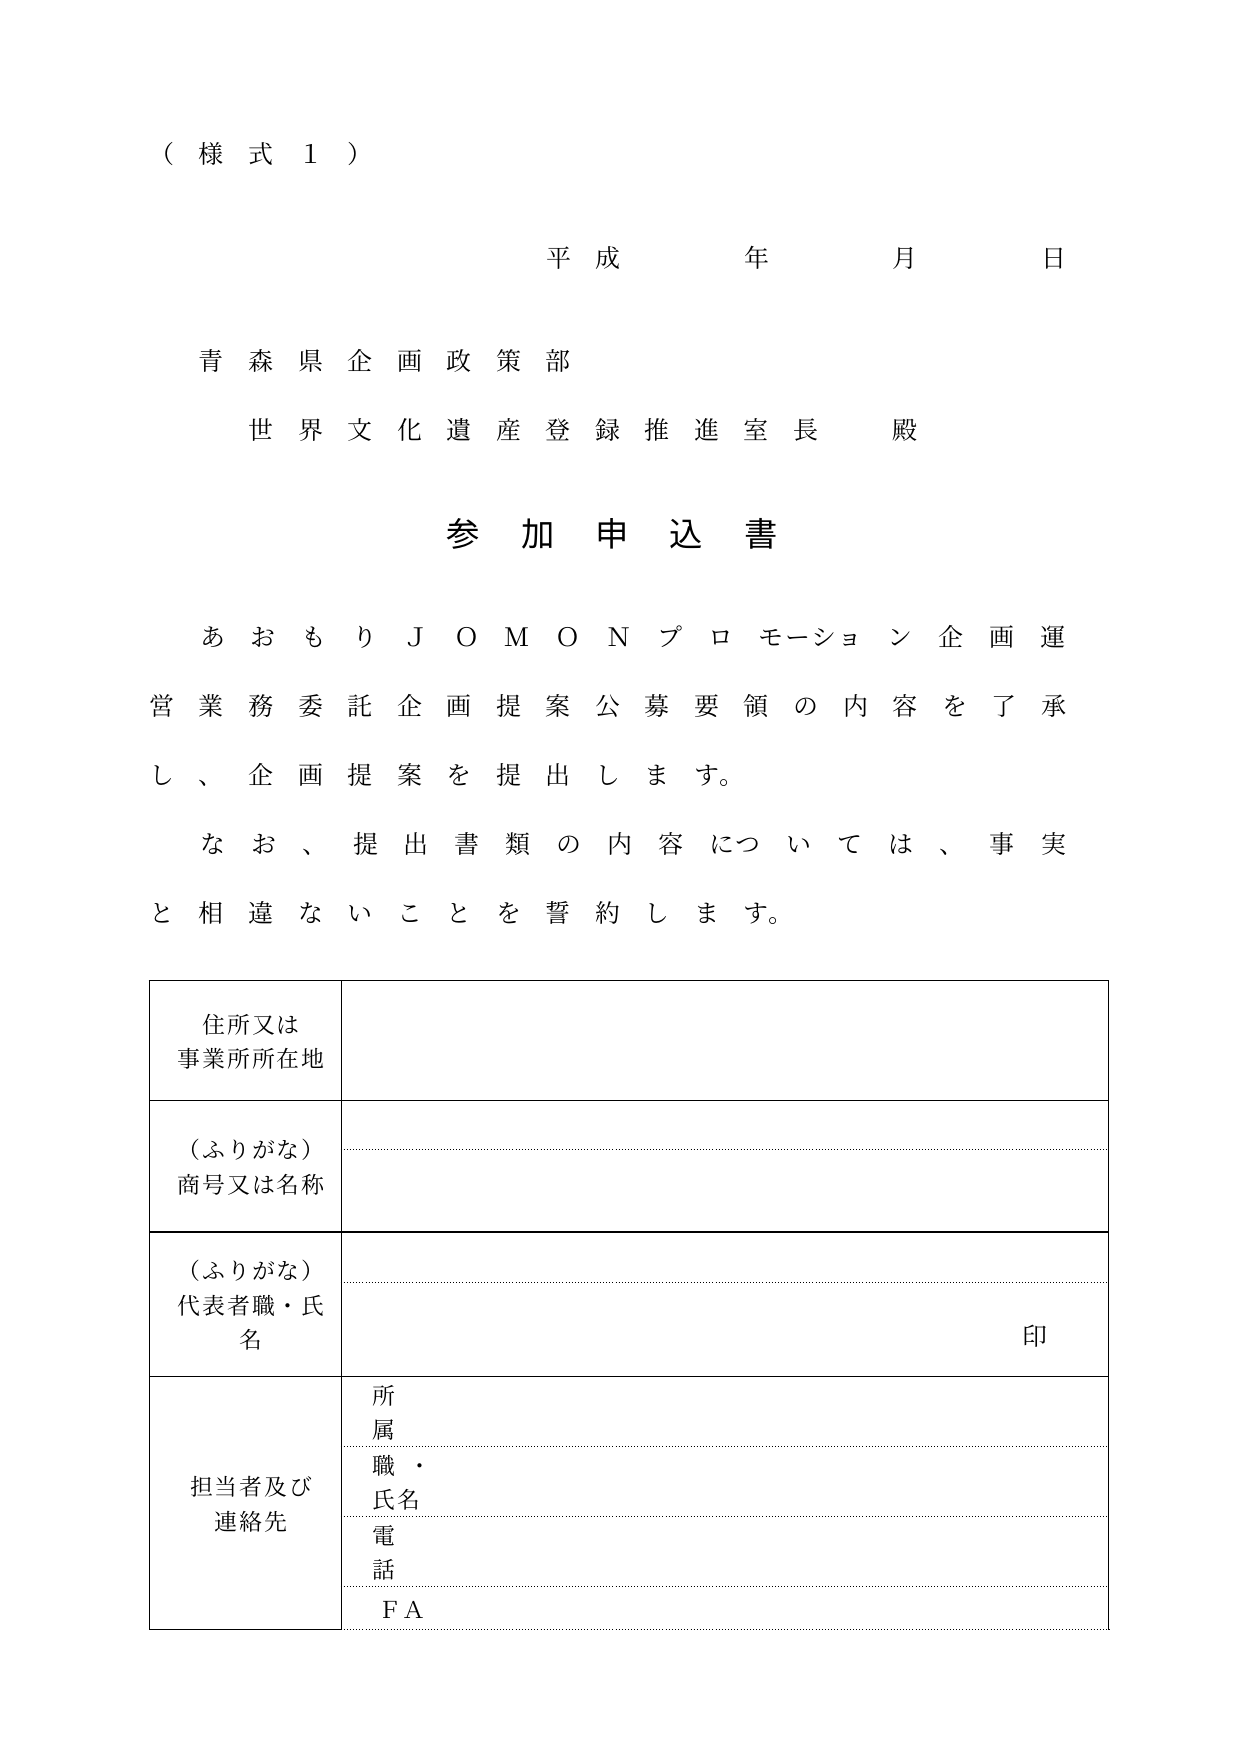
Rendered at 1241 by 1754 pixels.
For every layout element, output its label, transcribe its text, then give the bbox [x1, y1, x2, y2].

text 青森県企画政策部 [149, 325, 1091, 394]
table_cell 担当者及び 連絡先 [150, 1377, 341, 1629]
text （様式１） [149, 118, 1091, 187]
table_cell [342, 1101, 1108, 1149]
table_cell [342, 1282, 1108, 1376]
text なお、提出書類の内容については、事実と相違ないことを誓約します。 [149, 808, 1091, 946]
text 参 加 申 込 書 [149, 498, 1091, 567]
table_cell （ふりがな） 商号又は名称 [150, 1101, 341, 1231]
text あおもりＪＯＭＯＮプロモーション企画運営業務委託企画提案公募要領の内容を了承し、企画提案を提出します。 [149, 601, 1091, 808]
table_header 住所又は 事業所所在地 [150, 981, 341, 1100]
table_cell 所 属 [342, 1377, 444, 1446]
table_cell [444, 1446, 1108, 1516]
table_cell [444, 1516, 1108, 1586]
table_cell ＦＡＸ [342, 1586, 444, 1629]
table_cell [342, 1149, 1108, 1231]
table_cell [342, 1233, 1108, 1282]
table_header [342, 981, 1108, 1100]
table_cell （ふりがな） 代表者職・氏名 [150, 1233, 341, 1376]
table_cell 職・氏名 [342, 1446, 444, 1516]
table_cell [444, 1586, 1108, 1629]
text 平成 年 月 日 [149, 222, 1091, 291]
table_cell 電 話 [342, 1516, 444, 1586]
text 世界文化遺産登録推進室長 殿 [149, 394, 1091, 463]
table_cell [444, 1377, 1108, 1446]
